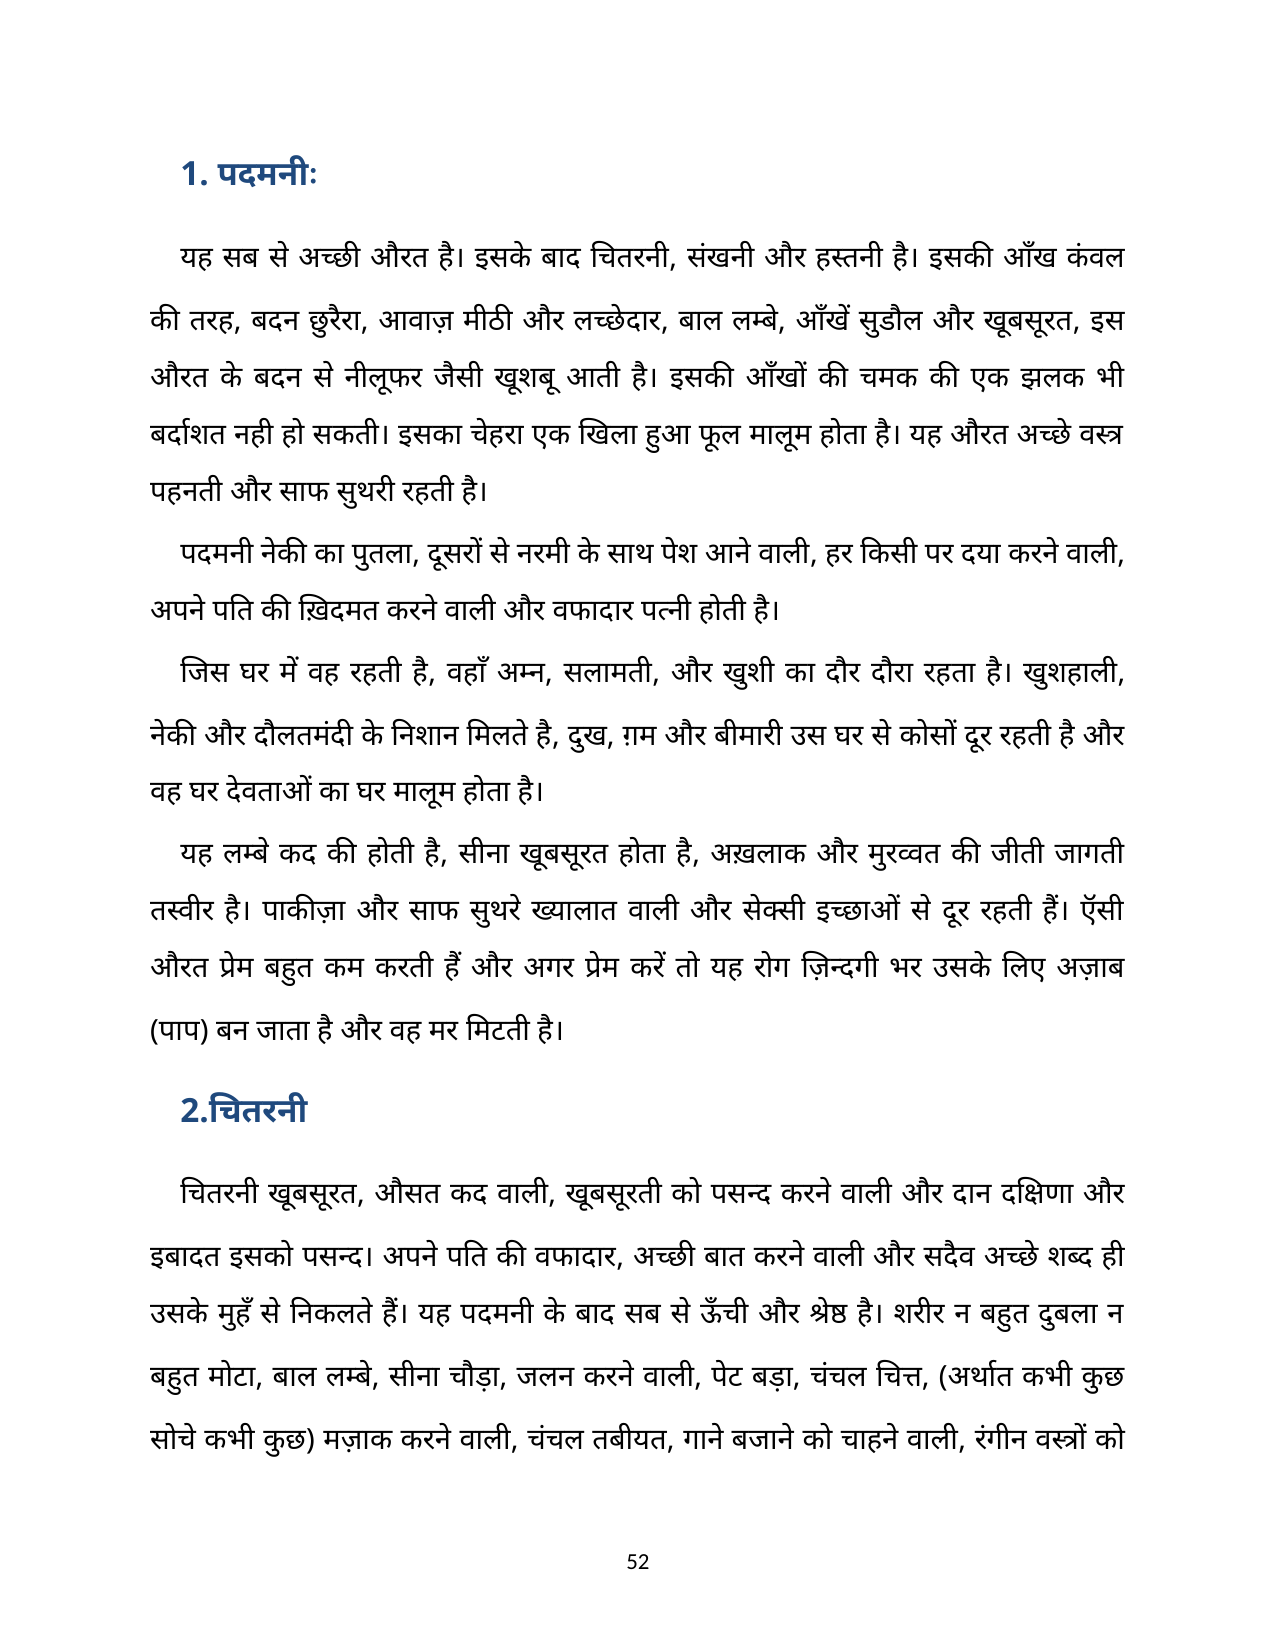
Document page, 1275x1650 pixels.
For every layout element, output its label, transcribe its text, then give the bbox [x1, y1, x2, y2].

subtitle 1. पदमनीः [150, 150, 1125, 199]
text यह लम्बे कद की होती है, सीना खूबसूरत होता है, अख़लाक और मुरव्वत की जीती जागती तस्वीर है। पाकीज़ा और साफ सुथरे ख्यालात वाली और सेक्सी इच्छाओं से दूर रहती हैं। ऍसी औरत प्रेम बहुत कम करती हैं और अगर प्रेम करें तो यह रोग ज़िन्दगी भर उसके लिए अज़ाब (पाप) बन जाता है और वह मर मिटती है। [150, 833, 1125, 1052]
text यह सब से अच्छी औरत है। इसके बाद चितरनी, संखनी और हस्तनी है। इसकी आँख कंवल की तरह, बदन छुरैरा, आवाज़ मीठी और लच्छेदार, बाल लम्बे, आँखें सुडौल और खूबसूरत, इस औरत के बदन से नीलूफर जैसी खूशबू आती है। इसकी आँखों की चमक की एक झलक भी बर्दाशत नही हो सकती। इसका चेहरा एक खिला हुआ फूल मालूम होता है। यह औरत अच्छे वस्त्र पहनती और साफ सुथरी रहती है। [150, 236, 1125, 513]
subtitle 2.चितरनी [150, 1086, 1125, 1136]
text पदमनी नेकी का पुतला, दूसरों से नरमी के साथ पेश आने वाली, हर किसी पर दया करने वाली, अपने पति की ख़िदमत करने वाली और वफादार पत्नी होती है। [150, 532, 1125, 632]
text जिस घर में वह रहती है, वहाँ अम्न, सलामती, और खुशी का दौर दौरा रहता है। खुशहाली, नेकी और दौलतमंदी के निशान मिलते है, दुख, ग़म और बीमारी उस घर से कोसों दूर रहती है और वह घर देवताओं का घर मालूम होता है। [150, 651, 1125, 814]
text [150, 1173, 1125, 1461]
